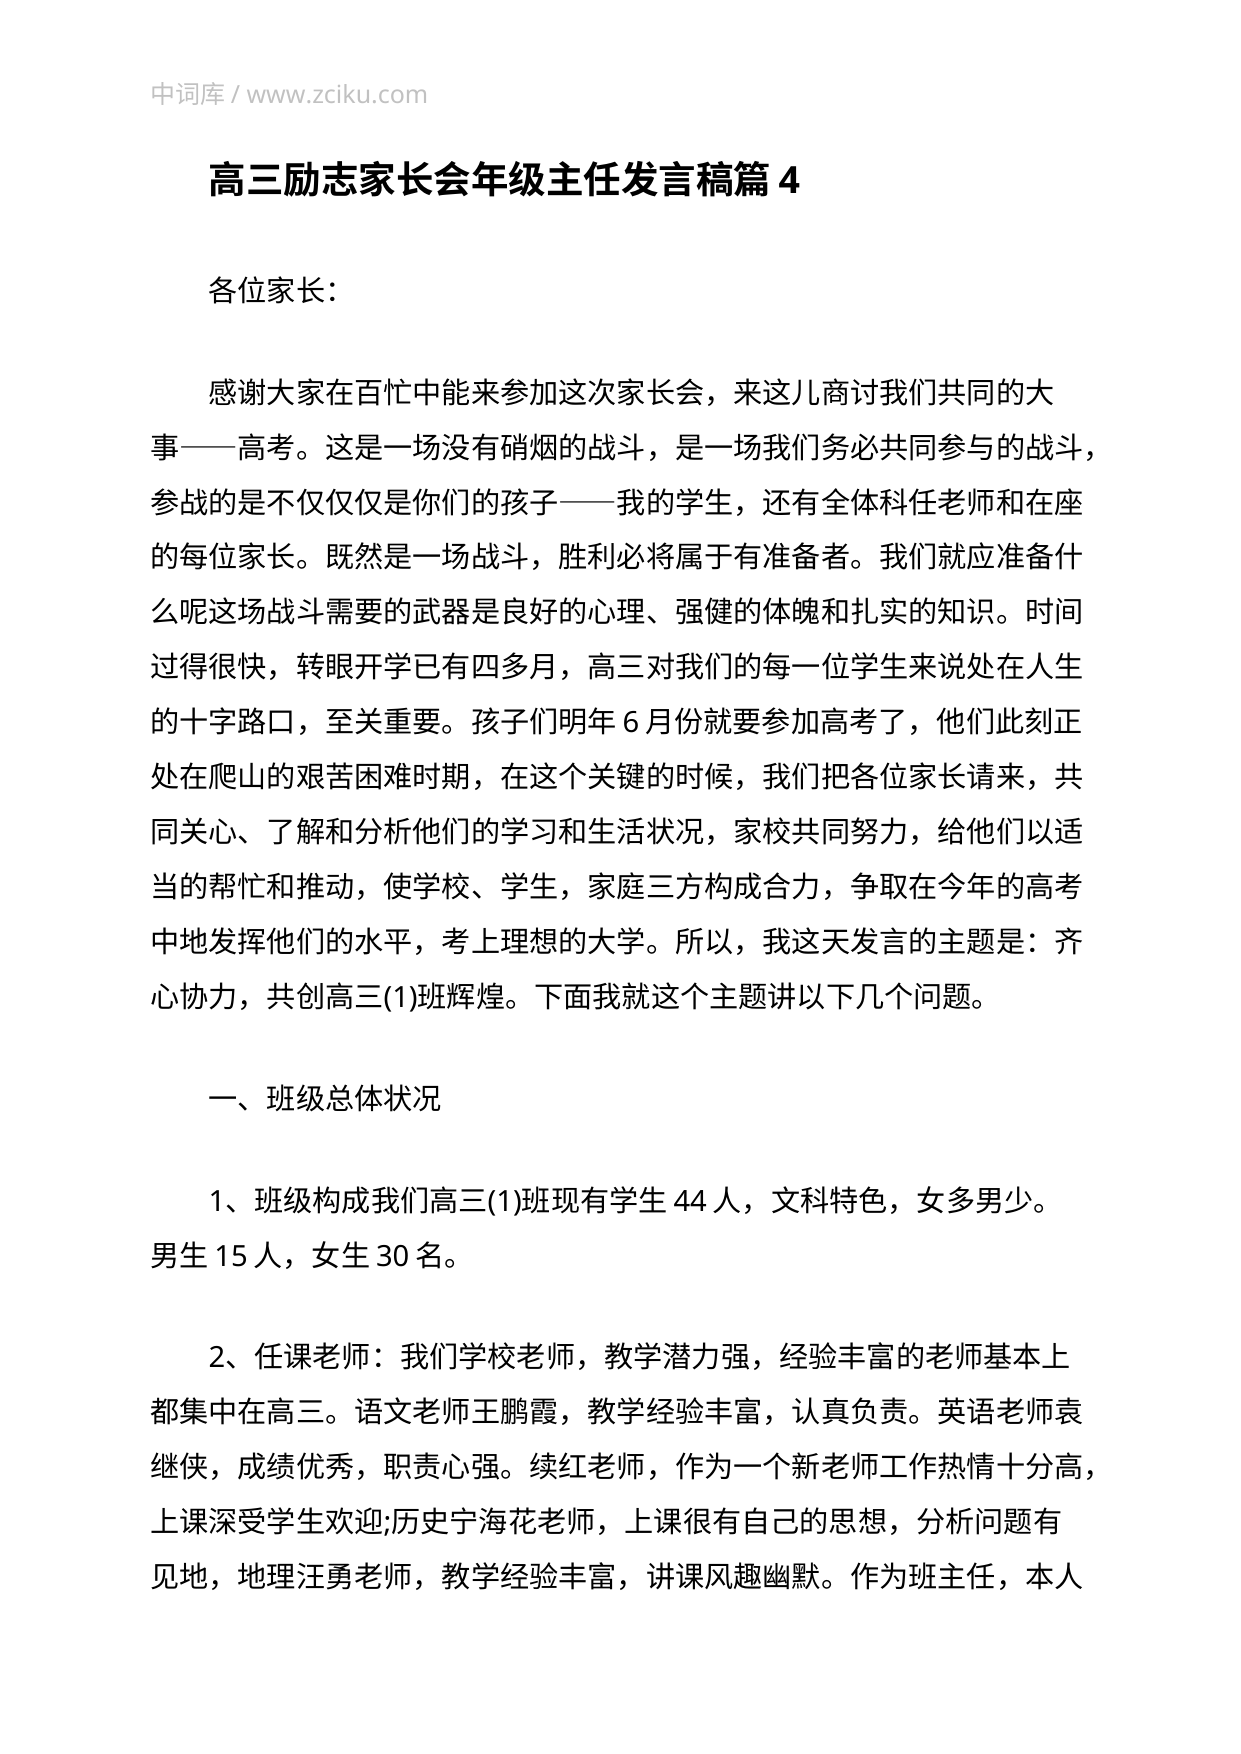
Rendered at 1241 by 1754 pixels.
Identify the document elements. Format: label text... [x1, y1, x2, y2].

text 感谢大家在百忙中能来参加这次家长会，来这儿商讨我们共同的大事――高考。这是一场没有硝烟的战斗，是一场我们务必共同参与的战斗，参战的是不仅仅仅是你们的孩子――我的学生，还有全体科任老师和在座的每位家长。既然是一场战斗，胜利必将属于有准备者。我们就应准备什么呢这场战斗需要的武器是良好的心理、强健的体魄和扎实的知识。时间过得很快，转眼开学已有四多月，高三对我们的每一位学生来说处在人生的十字路口，至关重要。孩子们明年6月份就要参加高考了，他们此刻正处在爬山的艰苦困难时期，在这个关键的时候，我们把各位家长请来，共同关心、了解和分析他们的学习和生活状况，家校共同努力，给他们以适当的帮忙和推动，使学校、学生，家庭三方构成合力，争取在今年的高考中地发挥他们的水平，考上理想的大学。所以，我这天发言的主题是：齐心协力，共创高三(1)班辉煌。下面我就这个主题讲以下几个问题。 [150, 369, 1090, 1016]
text 各位家长： [150, 268, 1090, 310]
text 一、班级总体状况 [150, 1075, 1090, 1118]
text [150, 1334, 1090, 1596]
text 1、班级构成我们高三(1)班现有学生44人，文科特色，女多男少。男生15人，女生30名。 [150, 1177, 1090, 1274]
text 高三励志家长会年级主任发言稿篇4 [150, 150, 1090, 204]
